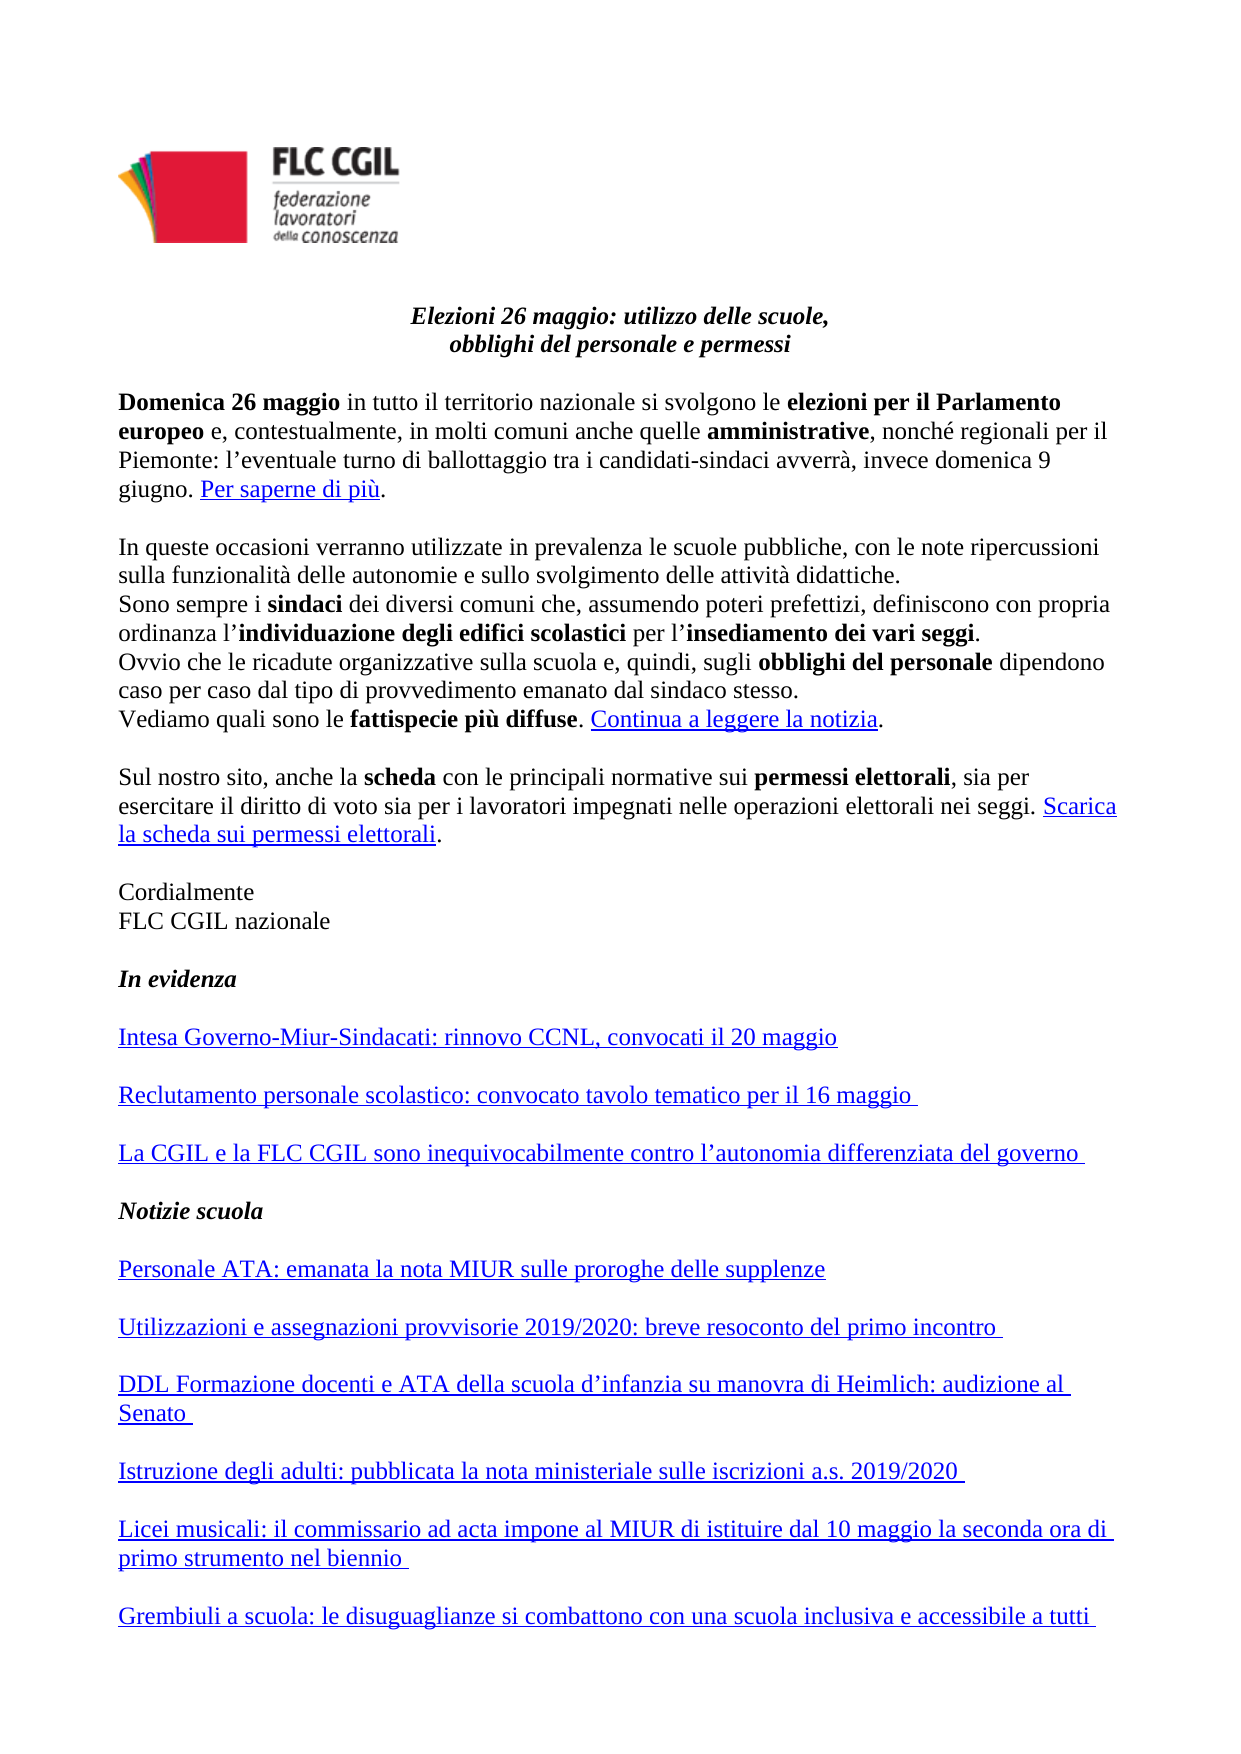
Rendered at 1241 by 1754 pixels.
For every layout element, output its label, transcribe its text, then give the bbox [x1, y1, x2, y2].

text Domenica 26 maggio in tutto il territorio nazionale si svolgono le elezioni per il Parlamento europeo e, contestualmente, in molti comuni anche quelle amministrative, nonché regionali per il Piemonte: l’eventuale turno di ballottaggio tra i candidati-sindaci avverrà, invece domenica 9 giugno. Per saperne di più. [118, 387, 1122, 502]
text DDL Formazione docenti e ATA della scuola d’infanzia su manovra di Heimlich: audizione al Senato [118, 1369, 1122, 1427]
text La CGIL e la FLC CGIL sono inequivocabilmente contro l’autonomia differenziata del governo [118, 1138, 1122, 1167]
text Intesa Governo-Miur-Sindacati: rinnovo CCNL, convocati il 20 maggio [118, 1022, 1122, 1051]
text Sul nostro sito, anche la scheda con le principali normative sui permessi elettorali, sia per esercitare il diritto di voto sia per i lavoratori impegnati nelle operazioni elettorali nei seggi. Scarica la scheda sui permessi elettorali. [118, 762, 1122, 848]
text Notizie scuola [118, 1196, 1122, 1224]
text In evidenza [118, 964, 1122, 993]
text Personale ATA: emanata la nota MIUR sulle proroghe delle supplenze [118, 1254, 1122, 1282]
text Licei musicali: il commissario ad acta impone al MIUR di istituire dal 10 maggio la seconda ora di primo strumento nel biennio [118, 1514, 1122, 1572]
text In queste occasioni verranno utilizzate in prevalenza le scuole pubbliche, con le note ripercussioni sulla funzionalità delle autonomie e sullo svolgimento delle attività didattiche. Sono sempre i sindaci dei diversi comuni che, assumendo poteri prefettizi, definiscono con propria ordinanza l’individuazione degli edifici scolastici per l’insediamento dei vari seggi. Ovvio che le ricadute organizzative sulla scuola e, quindi, sugli obblighi del personale dipendono caso per caso dal tipo di provvedimento emanato dal sindaco stesso. Vediamo quali sono le fattispecie più diffuse. Continua a leggere la notizia. [118, 532, 1122, 733]
text Grembiuli a scuola: le disuguaglianze si combattono con una scuola inclusiva e accessibile a tutti [118, 1601, 1122, 1629]
text Utilizzazioni e assegnazioni provvisorie 2019/2020: breve resoconto del primo incontro [118, 1312, 1122, 1340]
text Elezioni 26 maggio: utilizzo delle scuole, obblighi del personale e permessi [118, 301, 1122, 358]
text Istruzione degli adulti: pubblicata la nota ministeriale sulle iscrizioni a.s. 2019/2020 [118, 1456, 1122, 1485]
text Reclutamento personale scolastico: convocato tavolo tematico per il 16 maggio [118, 1080, 1122, 1109]
text Cordialmente FLC CGIL nazionale [118, 877, 1122, 935]
picture [118, 147, 400, 243]
